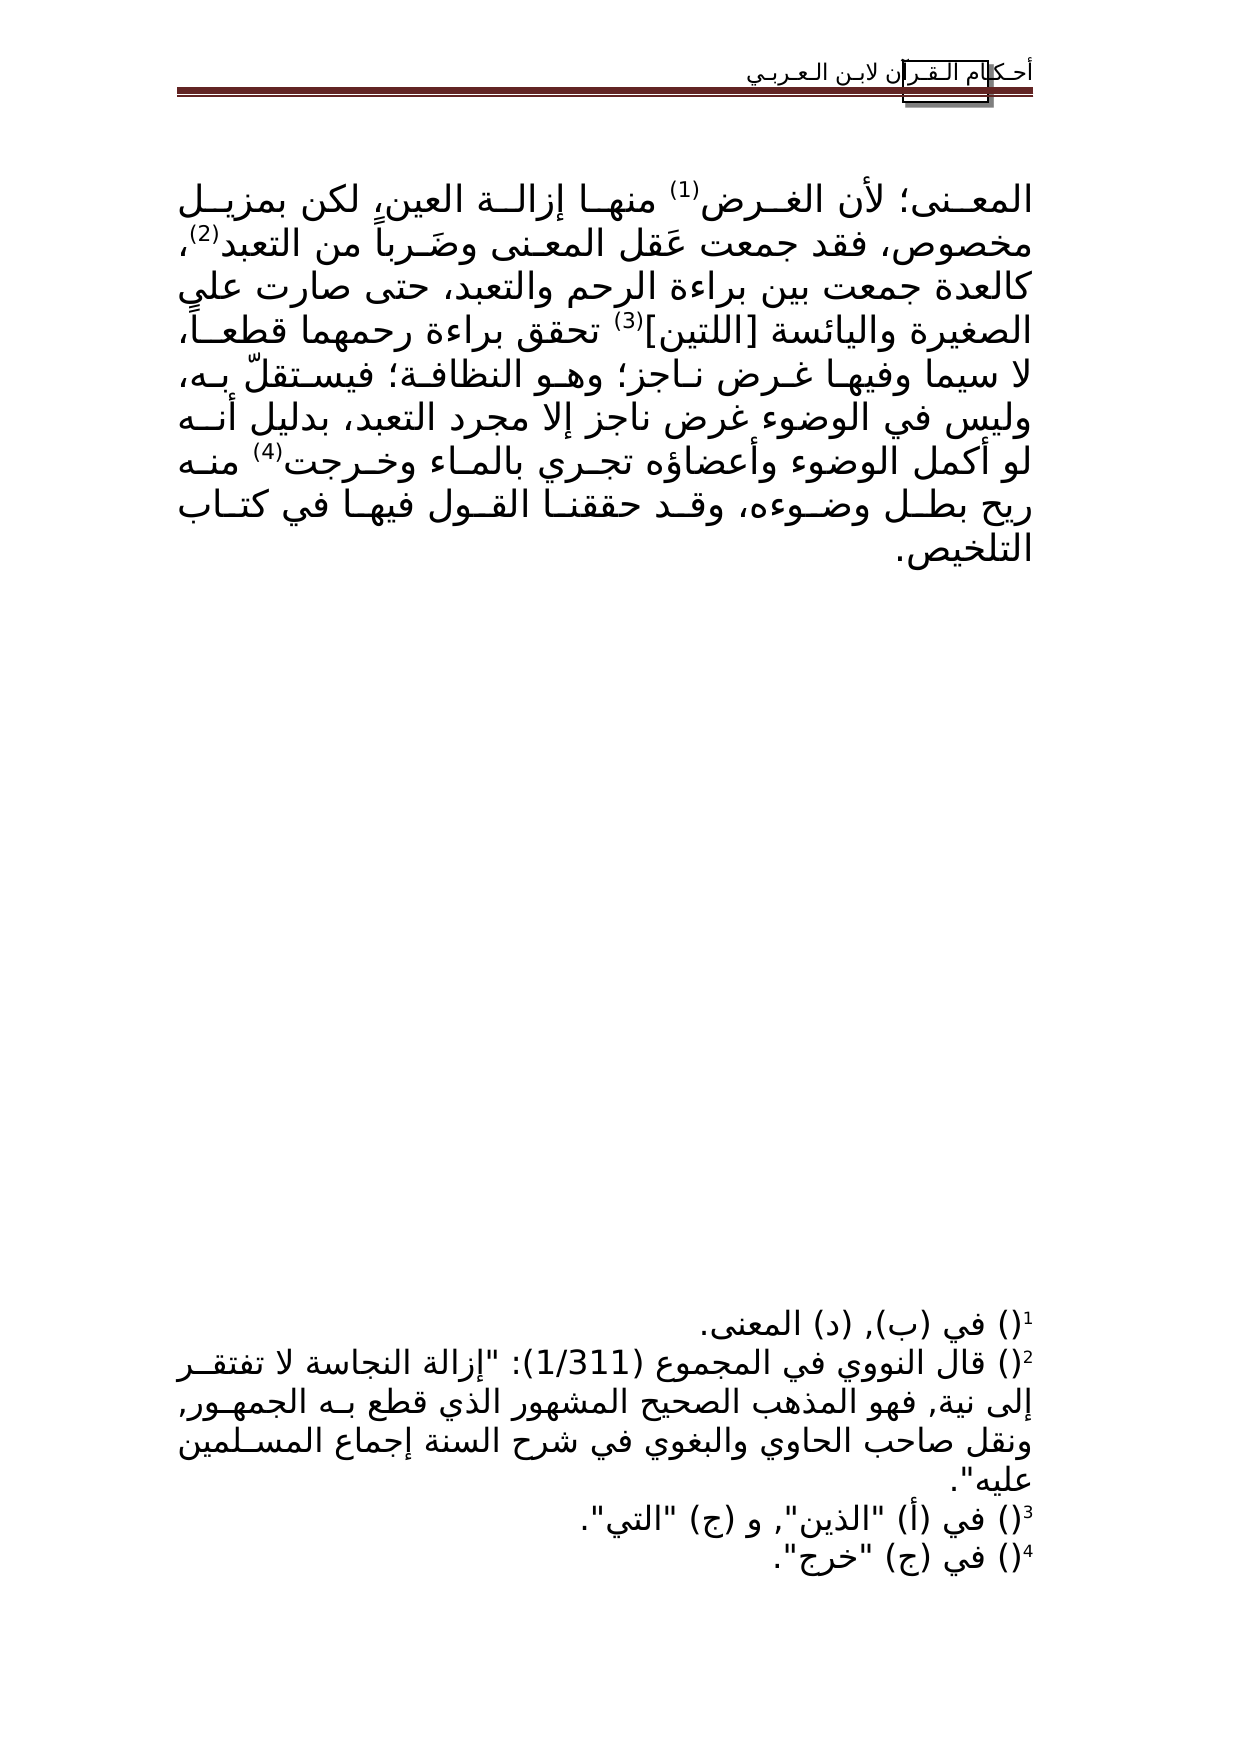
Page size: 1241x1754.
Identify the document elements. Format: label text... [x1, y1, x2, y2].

text فإن قيل: فلم خرجت عنه طهارة النجاسة، وذلك يعترض عليكم في الوضوء؟ قلنا: إزالة النجاسة معقولة المعنى؛ لأن الغرض() منها إزالة العين، لكن بمزيل مخصوص، فقد جمعت عَقل المعنى وضَرباً من التعبد()، كالعدة جمعت بين براءة الرحم والتعبد، حتى صارت على الصغيرة واليائسة [اللتين]() تحقق براءة رحمهما قطعاً، لا سيما وفيها غرض ناجز؛ وهو النظافة؛ فيستقلّ به، وليس في الوضوء غرض ناجز إلا مجرد التعبد، بدليل أنه لو أكمل الوضوء وأعضاؤه تجري بالماء وخرجت() منه ريح بطل وضوءه، وقد حققنا القول فيها في كتاب التلخيص. [177, 178, 1033, 570]
